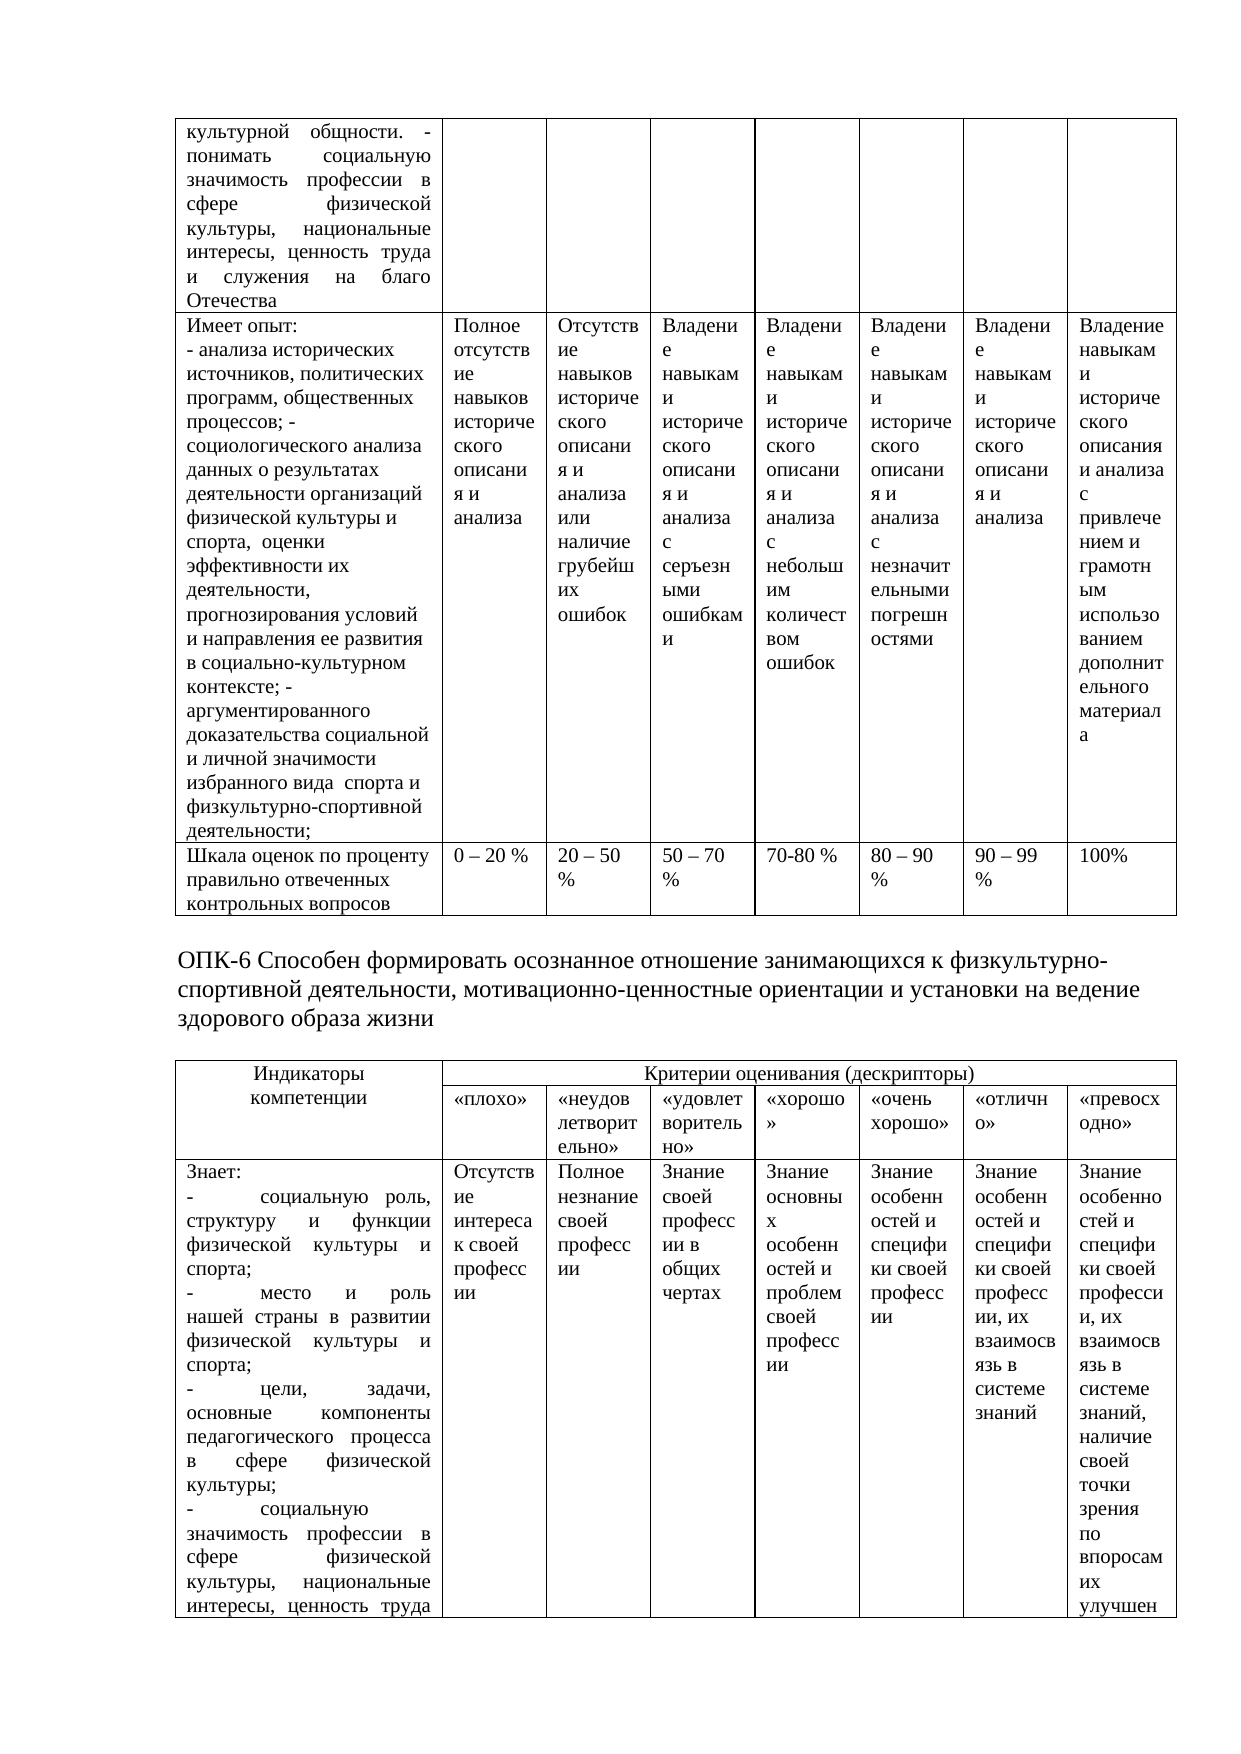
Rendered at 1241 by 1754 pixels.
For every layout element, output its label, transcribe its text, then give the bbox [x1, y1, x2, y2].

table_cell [756, 119, 859, 312]
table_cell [1068, 1160, 1176, 1617]
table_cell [964, 1160, 1067, 1617]
table_cell «неудовлетворительно» [547, 1086, 650, 1158]
table_cell Отсутствие навыков исторического описания и анализа или наличие грубейших ошибок [547, 313, 650, 842]
table_cell 20 – 50 % [547, 843, 650, 915]
table_cell 80 – 90 % [860, 843, 963, 915]
table_cell «превосходно» [1068, 1086, 1176, 1158]
table_header Индикаторы компетенции [176, 1061, 442, 1158]
table_cell Имеет опыт: - анализа исторических источников, политических программ, общественных процессов; - социологического анализа данных о результатах деятельности организаций физической культуры и спорта, оценки эффективности их деятельности, прогнозирования условий и направления ее развития в социально-культурном контексте; - аргументированного доказательства социальной и личной значимости избранного вида спорта и физкультурно-спортивной деятельности; [176, 313, 442, 842]
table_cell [651, 1160, 754, 1617]
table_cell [547, 119, 650, 312]
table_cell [651, 119, 754, 312]
table_cell Владение навыками исторического описания и анализа с привлечением и грамотным использованием дополнительного материала [1068, 313, 1176, 842]
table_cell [176, 1160, 442, 1617]
table_cell 50 – 70 % [651, 843, 754, 915]
table_cell Владение навыками исторического описания и анализа с незначительными погрешностями [860, 313, 963, 842]
text ОПК-6 Способен формировать осознанное отношение занимающихся к физкультурно-спортивной деятельности, мотивационно-ценностные ориентации и установки на ведение здорового образа жизни [177, 945, 1152, 1031]
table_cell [860, 119, 963, 312]
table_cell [176, 119, 442, 312]
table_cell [860, 1160, 963, 1617]
table_cell «отлично» [964, 1086, 1067, 1158]
table_cell 100% [1068, 843, 1176, 915]
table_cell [964, 119, 1067, 312]
table_cell «хорошо» [756, 1086, 859, 1158]
table_cell 90 – 99 % [964, 843, 1067, 915]
table_cell Владение навыками исторического описания и анализа [964, 313, 1067, 842]
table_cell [443, 1160, 546, 1617]
table_cell «удовлетворительно» [651, 1086, 754, 1158]
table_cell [1068, 119, 1176, 312]
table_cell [547, 1160, 650, 1617]
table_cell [443, 119, 546, 312]
table_cell Владение навыками исторического описания и анализа с серъезными ошибками [651, 313, 754, 842]
table_cell 0 – 20 % [443, 843, 546, 915]
table_cell Полное отсутствие навыков исторического описания и анализа [443, 313, 546, 842]
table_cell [756, 1160, 859, 1617]
table_cell Шкала оценок по проценту правильно отвеченных контрольных вопросов [176, 843, 442, 915]
table_cell Владение навыками исторического описания и анализа с небольшим количеством ошибок [756, 313, 859, 842]
table_cell «плохо» [443, 1086, 546, 1158]
table_header Критерии оценивания (дескрипторы) [443, 1061, 1176, 1085]
table_cell 70-80 % [756, 843, 859, 915]
table_cell «очень хорошо» [860, 1086, 963, 1158]
